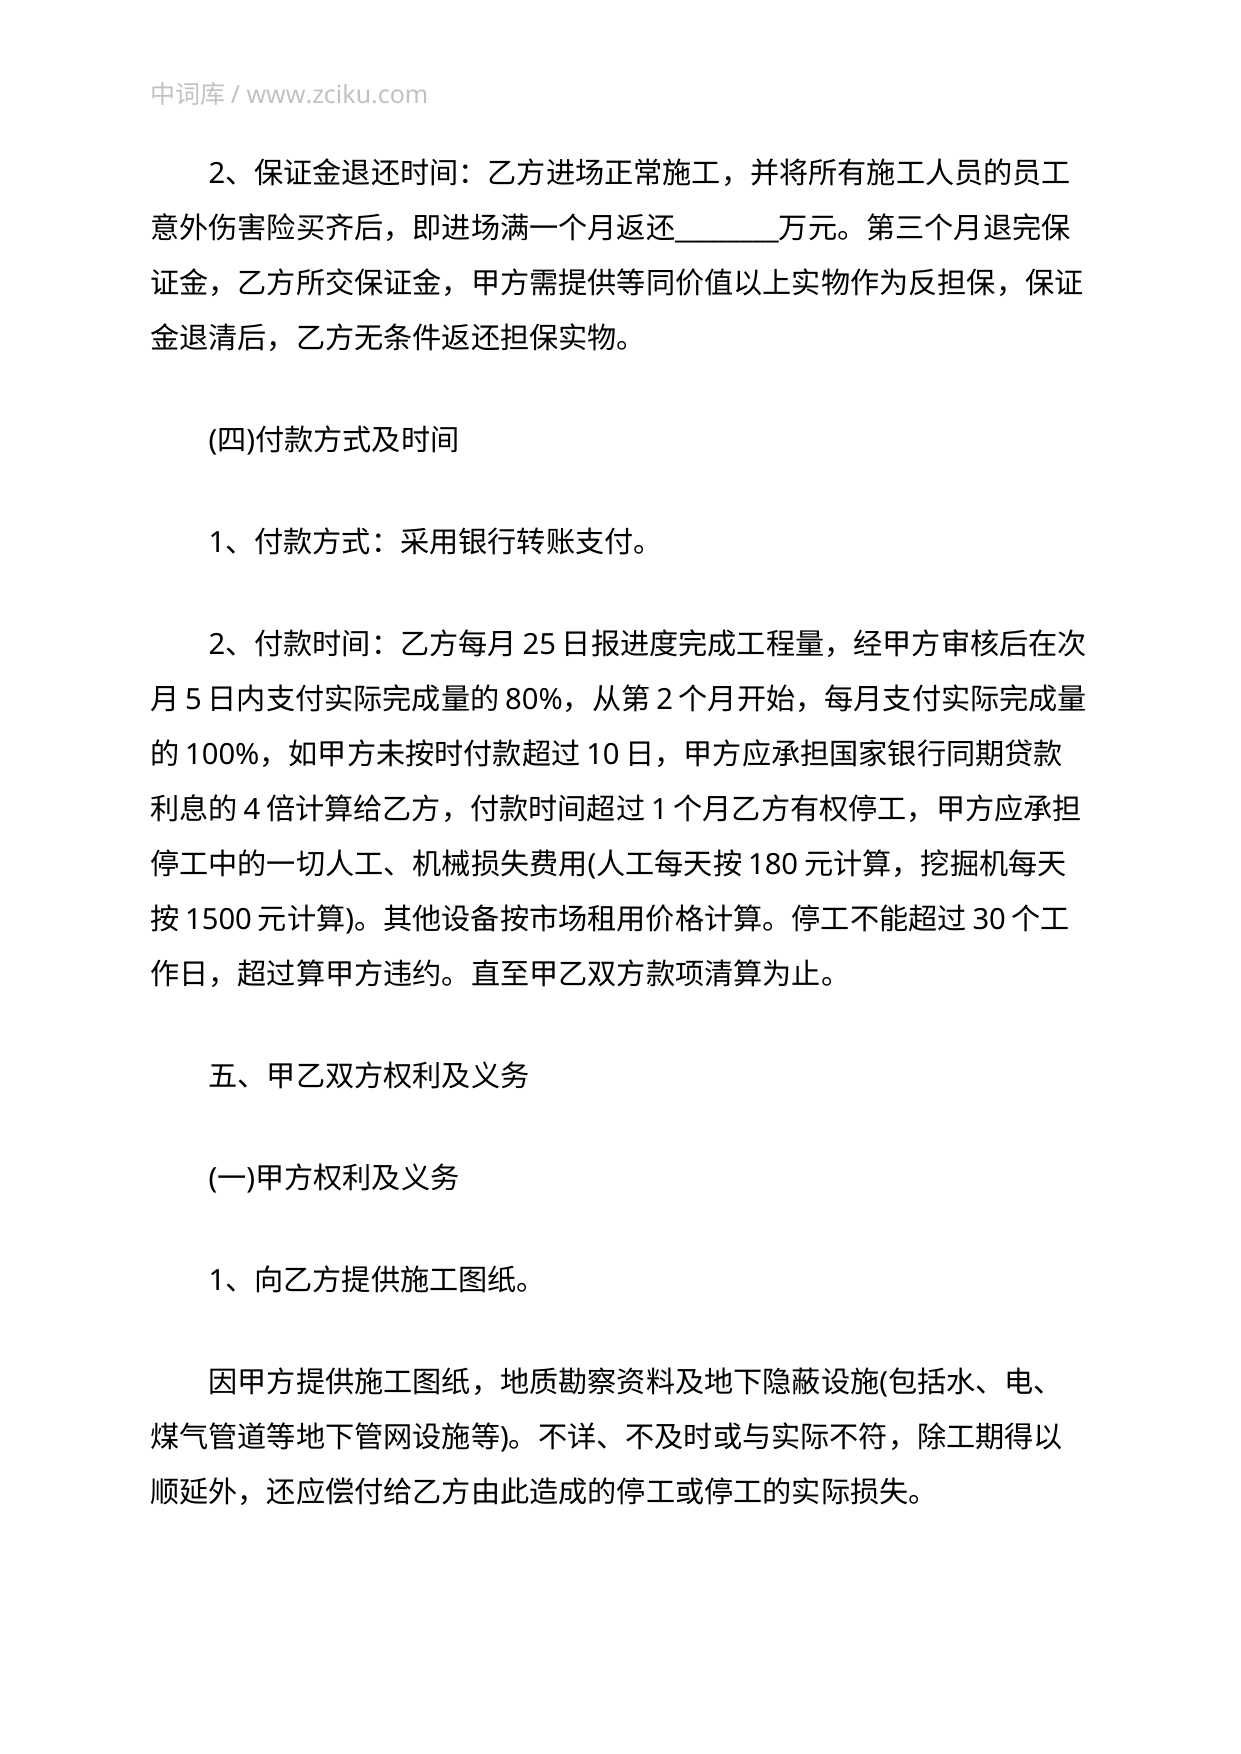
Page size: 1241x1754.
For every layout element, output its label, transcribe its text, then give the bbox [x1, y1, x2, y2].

text 因甲方提供施工图纸，地质勘察资料及地下隐蔽设施(包括水、电、煤气管道等地下管网设施等)。不详、不及时或与实际不符，除工期得以顺延外，还应偿付给乙方由此造成的停工或停工的实际损失。 [150, 1358, 1090, 1510]
text 2、付款时间：乙方每月25日报进度完成工程量，经甲方审核后在次月5日内支付实际完成量的80%，从第2个月开始，每月支付实际完成量的100%，如甲方未按时付款超过10日，甲方应承担国家银行同期贷款利息的4倍计算给乙方，付款时间超过1个月乙方有权停工，甲方应承担停工中的一切人工、机械损失费用(人工每天按180元计算，挖掘机每天按1500元计算)。其他设备按市场租用价格计算。停工不能超过30个工作日，超过算甲方违约。直至甲乙双方款项清算为止。 [150, 621, 1090, 993]
text 2、保证金退还时间：乙方进场正常施工，并将所有施工人员的员工意外伤害险买齐后，即进场满一个月返还________万元。第三个月退完保证金，乙方所交保证金，甲方需提供等同价值以上实物作为反担保，保证金退清后，乙方无条件返还担保实物。 [150, 150, 1090, 357]
text 五、甲乙双方权利及义务 [150, 1052, 1090, 1095]
text (一)甲方权利及义务 [150, 1154, 1090, 1197]
text (四)付款方式及时间 [150, 417, 1090, 459]
text 1、付款方式：采用银行转账支付。 [150, 519, 1090, 561]
text 1、向乙方提供施工图纸。 [150, 1256, 1090, 1298]
